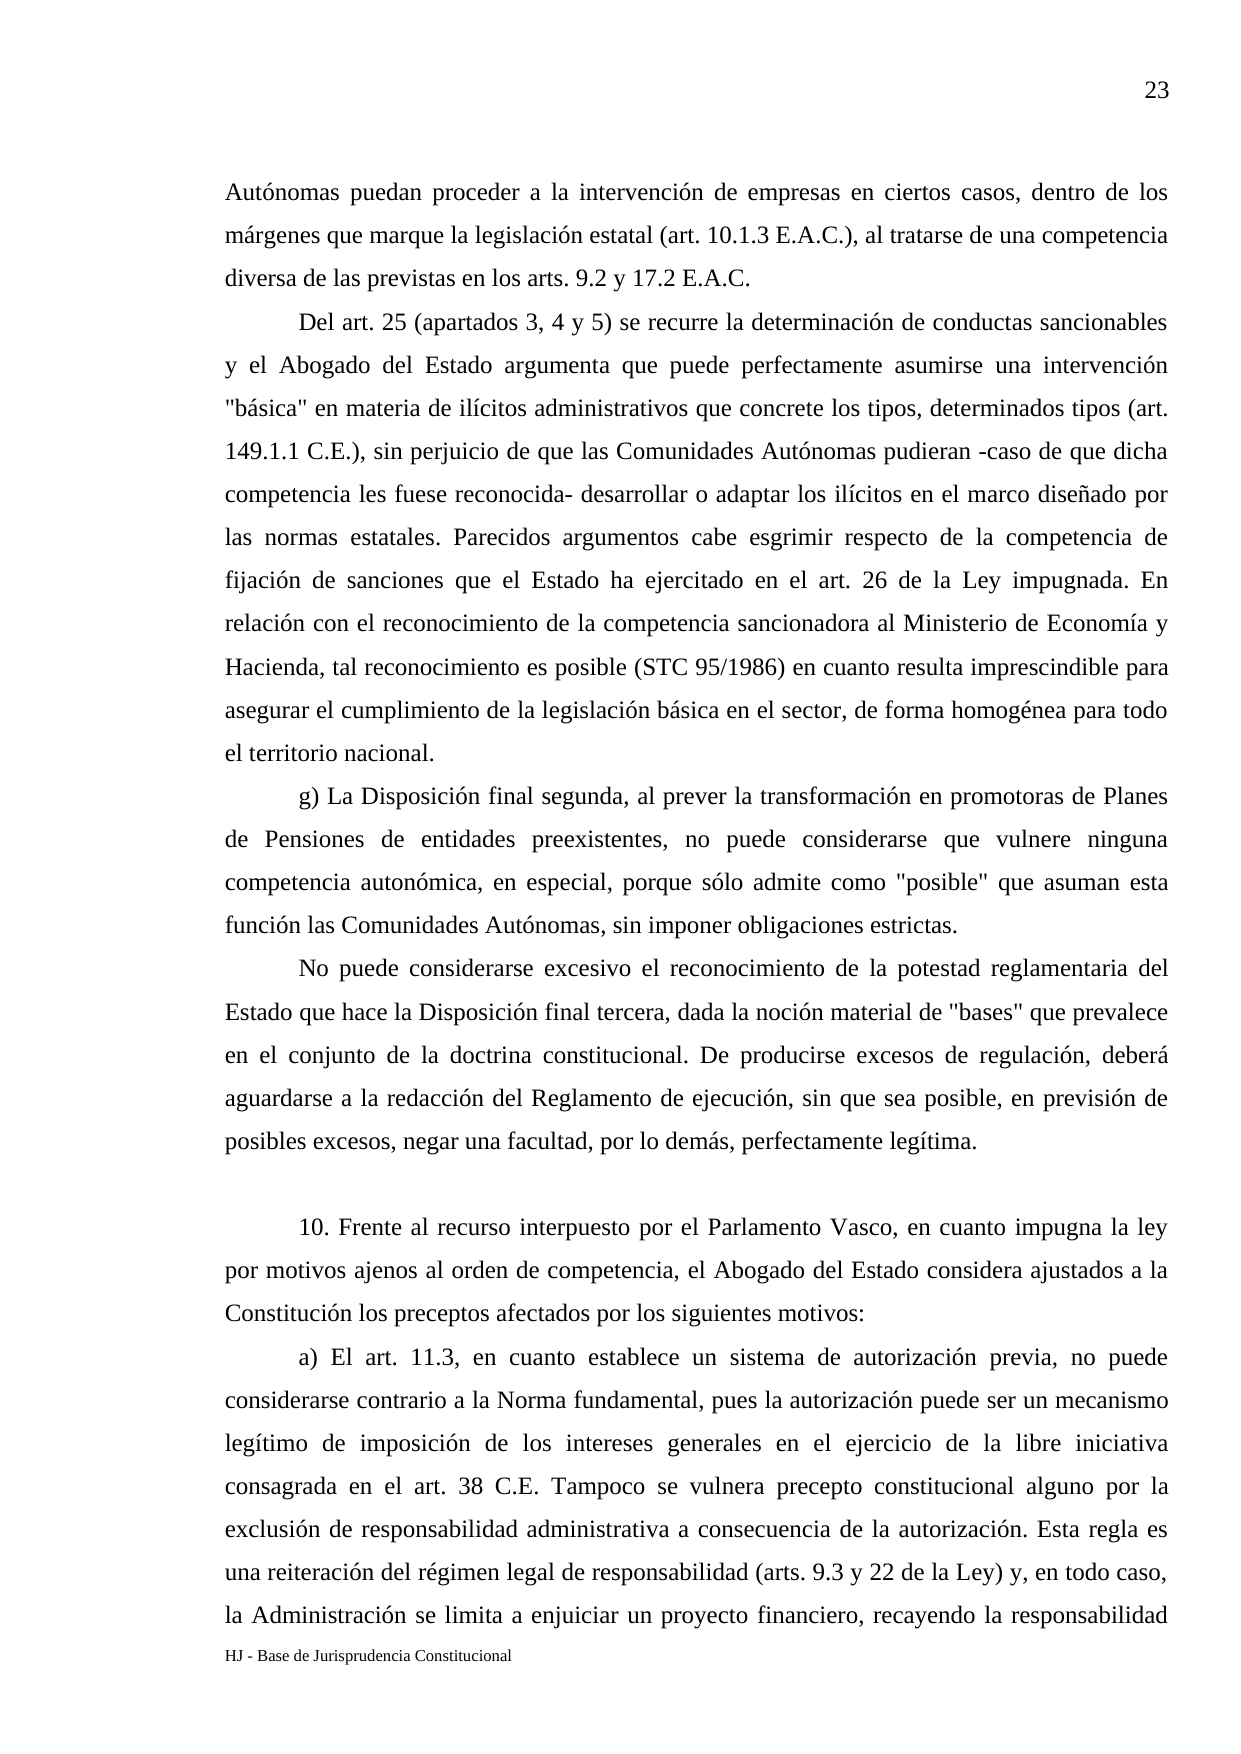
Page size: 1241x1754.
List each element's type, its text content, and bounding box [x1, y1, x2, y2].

text No puede considerarse excesivo el reconocimiento de la potestad reglamentaria del Estado que hace la Disposición final tercera, dada la noción material de "bases" que prevalece en el conjunto de la doctrina constitucional. De producirse excesos de regulación, deberá aguardarse a la redacción del Reglamento de ejecución, sin que sea posible, en previsión de posibles excesos, negar una facultad, por lo demás, perfectamente legítima. [224, 953, 1169, 1155]
text Del art. 25 (apartados 3, 4 y 5) se recurre la determinación de conductas sancionables y el Abogado del Estado argumenta que puede perfectamente asumirse una intervención "básica" en materia de ilícitos administrativos que concrete los tipos, determinados tipos (art. 149.1.1 C.E.), sin perjuicio de que las Comunidades Autónomas pudieran -caso de que dicha competencia les fuese reconocida- desarrollar o adaptar los ilícitos en el marco diseñado por las normas estatales. Parecidos argumentos cabe esgrimir respecto de la competencia de fijación de sanciones que el Estado ha ejercitado en el art. 26 de la Ley impugnada. En relación con el reconocimiento de la competencia sancionadora al Ministerio de Economía y Hacienda, tal reconocimiento es posible (STC 95/1986) en cuanto resulta imprescindible para asegurar el cumplimiento de la legislación básica en el sector, de forma homogénea para todo el territorio nacional. [224, 307, 1169, 767]
text g) La Disposición final segunda, al prever la transformación en promotoras de Planes de Pensiones de entidades preexistentes, no puede considerarse que vulnere ninguna competencia autonómica, en especial, porque sólo admite como "posible" que asuman esta función las Comunidades Autónomas, sin imponer obligaciones estrictas. [224, 781, 1169, 939]
text 10. Frente al recurso interpuesto por el Parlamento Vasco, en cuanto impugna la ley por motivos ajenos al orden de competencia, el Abogado del Estado considera ajustados a la Constitución los preceptos afectados por los siguientes motivos: [224, 1212, 1169, 1327]
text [224, 1342, 1169, 1629]
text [224, 177, 1169, 292]
